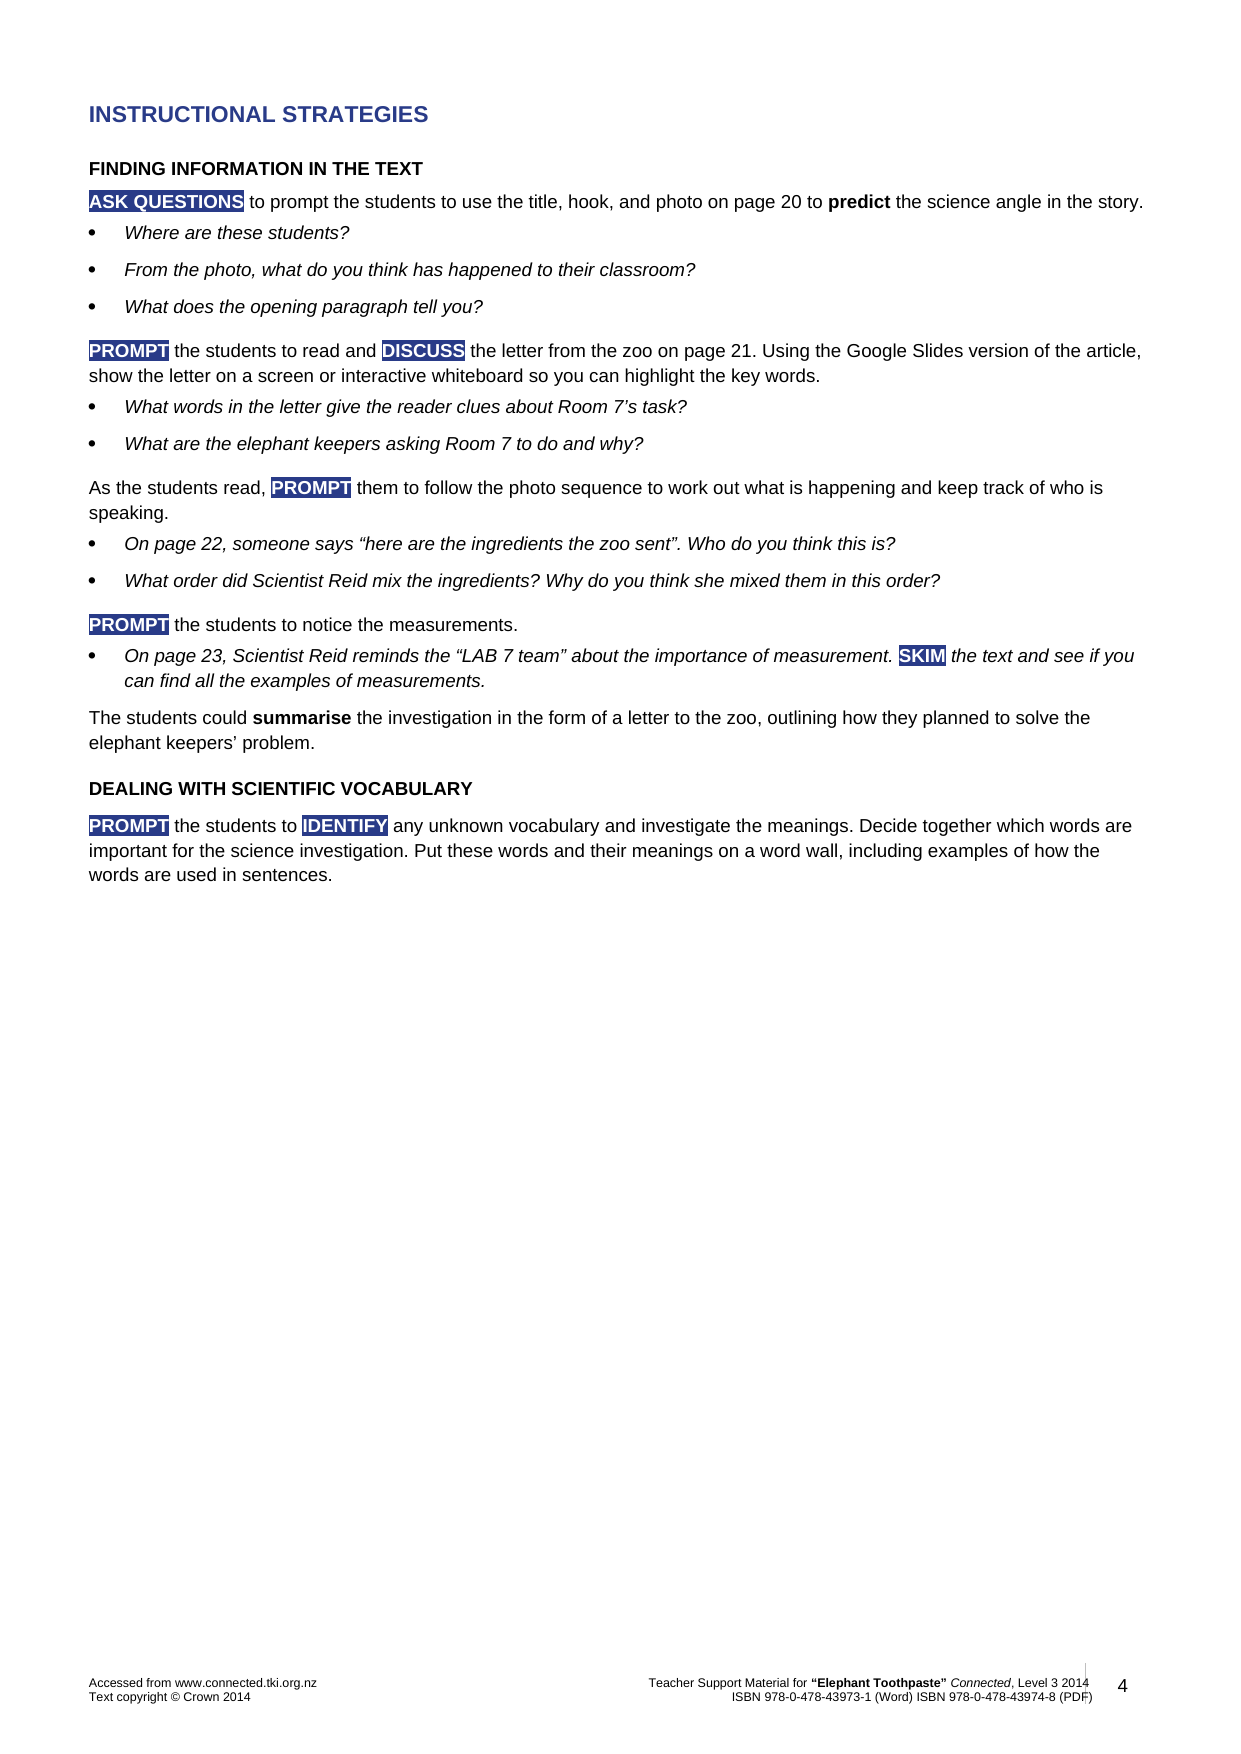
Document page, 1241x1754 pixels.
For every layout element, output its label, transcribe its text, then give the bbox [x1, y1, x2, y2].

table_cell FINDING INFORMATION IN THE TEXT ASK QUESTIONS to prompt the students to use the title, hook, and photo on page 20 to predict the science angle in the story. Where are these students? From the photo, what do you think has happened to their classroom? What does the opening paragraph tell you? PROMPT the students to read and DISCUSS the letter from the zoo on page 21. Using the Google Slides version of the article, show the letter on a screen or interactive whiteboard so you can highlight the key words. What words in the letter give the reader clues about Room 7’s task? What are the elephant keepers asking Room 7 to do and why? As the students read, PROMPT them to follow the photo sequence to work out what is happening and keep track of who is speaking. On page 22, someone says “here are the ingredients the zoo sent”. Who do you think this is? What order did Scientist Reid mix the ingredients? Why do you think she mixed them in this order? PROMPT the students to notice the measurements. On page 23, Scientist Reid reminds the “LAB 7 team” about the importance of measurement. SKIM the text and see if you can find all the examples of measurements. The students could summarise the investigation in the form of a letter to the zoo, outlining how they planned to solve the elephant keepers’ problem. DEALING WITH SCIENTIFIC VOCABULARY PROMPT the students to IDENTIFY any unknown vocabulary and investigate the meanings. Decide together which words are important for the science investigation. Put these words and their meanings on a word wall, including examples of how the words are used in sentences. [78, 141, 1162, 889]
table_header INSTRUCTIONAL STRATEGIES [78, 89, 1162, 141]
